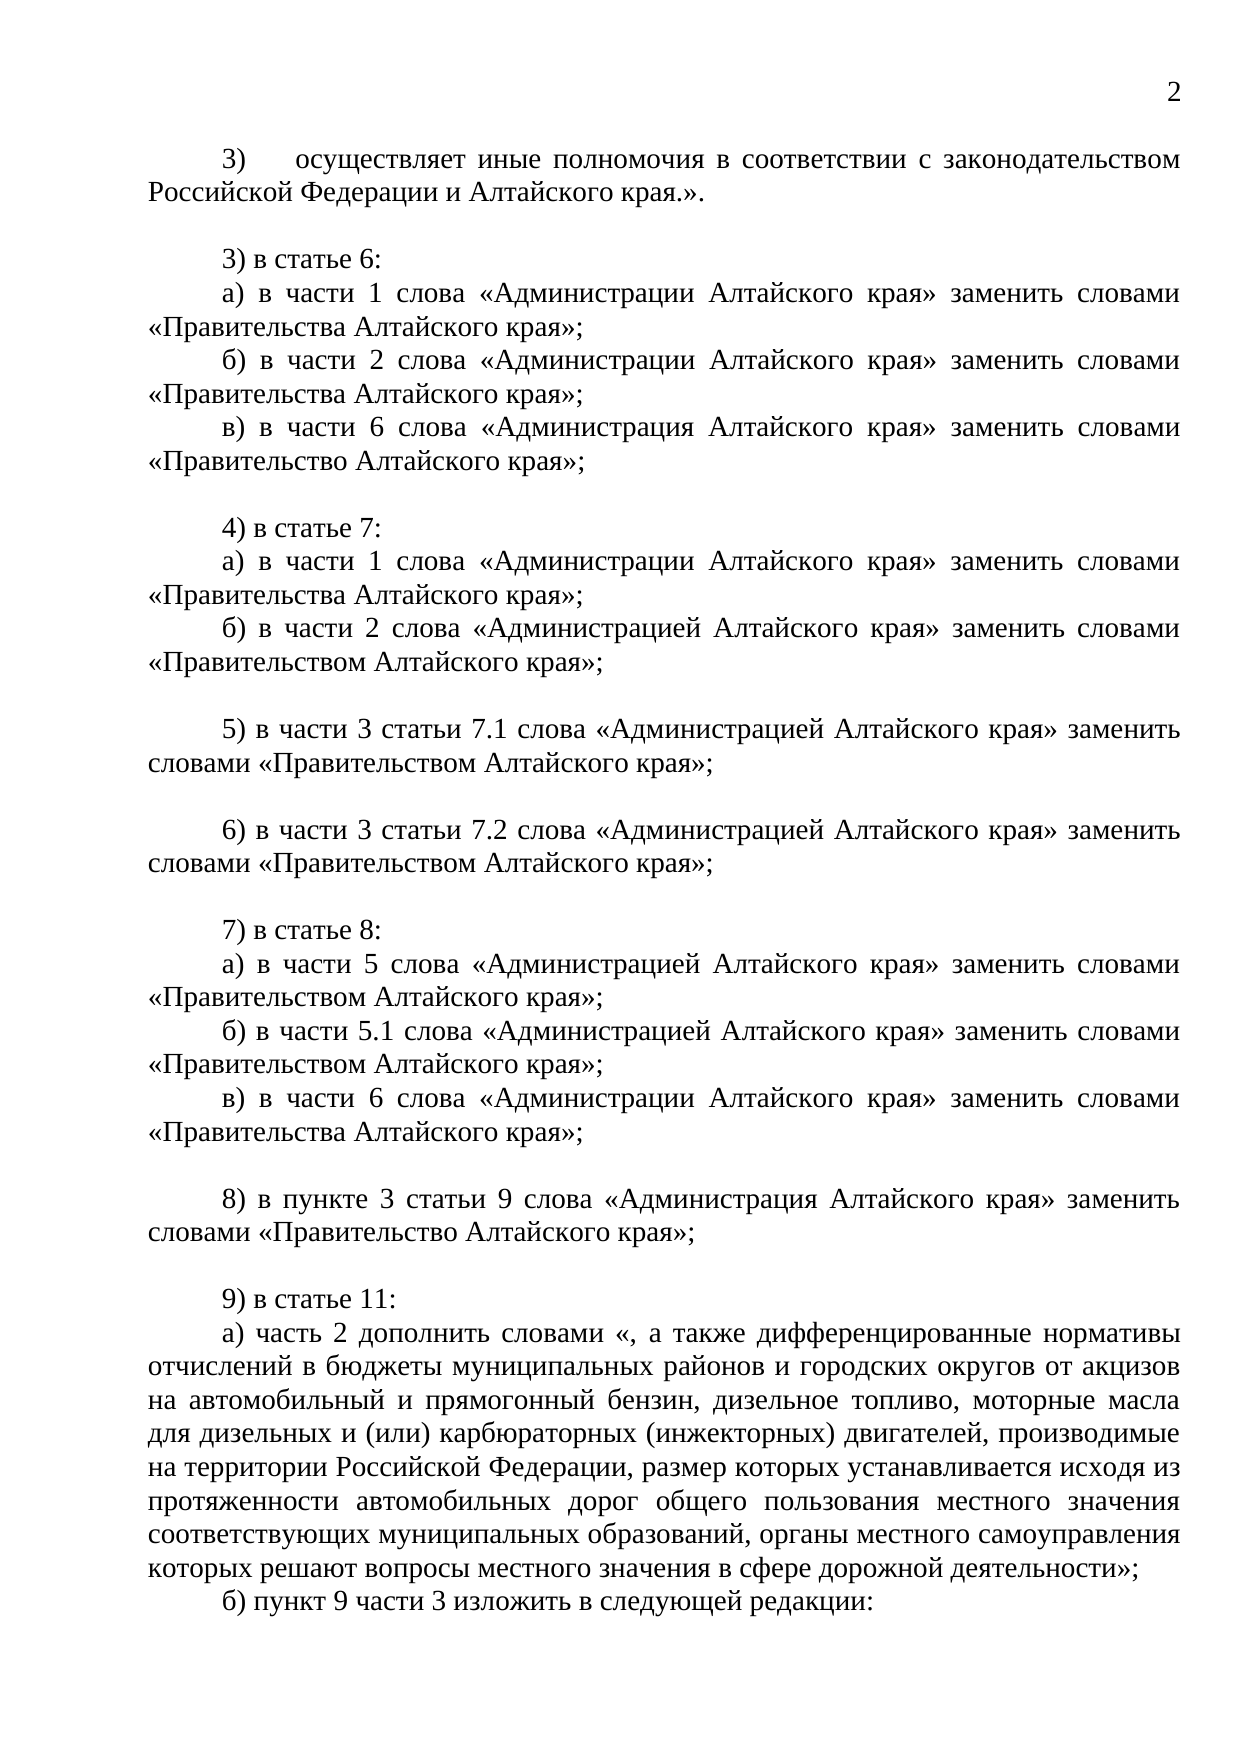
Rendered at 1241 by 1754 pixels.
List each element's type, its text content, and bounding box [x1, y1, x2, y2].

text а) часть 2 дополнить словами «, а также дифференцированные нормативы отчислений в бюджеты муниципальных районов и городских округов от акцизов на автомобильный и прямогонный бензин, дизельное топливо, моторные масла для дизельных и (или) карбюраторных (инжекторных) двигателей, производимые на территории Российской Федерации, размер которых устанавливается исходя из протяженности автомобильных дорог общего пользования местного значения соответствующих муниципальных образований, органы местного самоуправления которых решают вопросы местного значения в сфере дорожной деятельности»; [148, 1315, 1181, 1583]
text б) пункт 9 части 3 изложить в следующей редакции: [148, 1583, 1181, 1617]
text 5) в части 3 статьи 7.1 слова «Администрацией Алтайского края» заменить словами «Правительством Алтайского края»; [148, 711, 1181, 778]
text 8) в пункте 3 статьи 9 слова «Администрация Алтайского края» заменить словами «Правительство Алтайского края»; [148, 1181, 1181, 1248]
text 3) в статье 6: [148, 242, 1181, 275]
text а) в части 1 слова «Администрации Алтайского края» заменить словами «Правительства Алтайского края»; [148, 543, 1181, 611]
list осуществляет иные полномочия в соответствии с законодательством Российской Федерации и Алтайского края.». [148, 141, 1181, 208]
text а) в части 1 слова «Администрации Алтайского края» заменить словами «Правительства Алтайского края»; [148, 275, 1181, 342]
text 9) в статье 11: [148, 1281, 1181, 1315]
text в) в части 6 слова «Администрации Алтайского края» заменить словами «Правительства Алтайского края»; [148, 1080, 1181, 1147]
text 6) в части 3 статьи 7.2 слова «Администрацией Алтайского края» заменить словами «Правительством Алтайского края»; [148, 812, 1181, 879]
text б) в части 2 слова «Администрации Алтайского края» заменить словами «Правительства Алтайского края»; [148, 342, 1181, 409]
text б) в части 2 слова «Администрацией Алтайского края» заменить словами «Правительством Алтайского края»; [148, 611, 1181, 678]
text а) в части 5 слова «Администрацией Алтайского края» заменить словами «Правительством Алтайского края»; [148, 946, 1181, 1013]
text б) в части 5.1 слова «Администрацией Алтайского края» заменить словами «Правительством Алтайского края»; [148, 1013, 1181, 1080]
text 7) в статье 8: [148, 912, 1181, 946]
text в) в части 6 слова «Администрация Алтайского края» заменить словами «Правительство Алтайского края»; [148, 409, 1181, 476]
text 4) в статье 7: [148, 510, 1181, 543]
